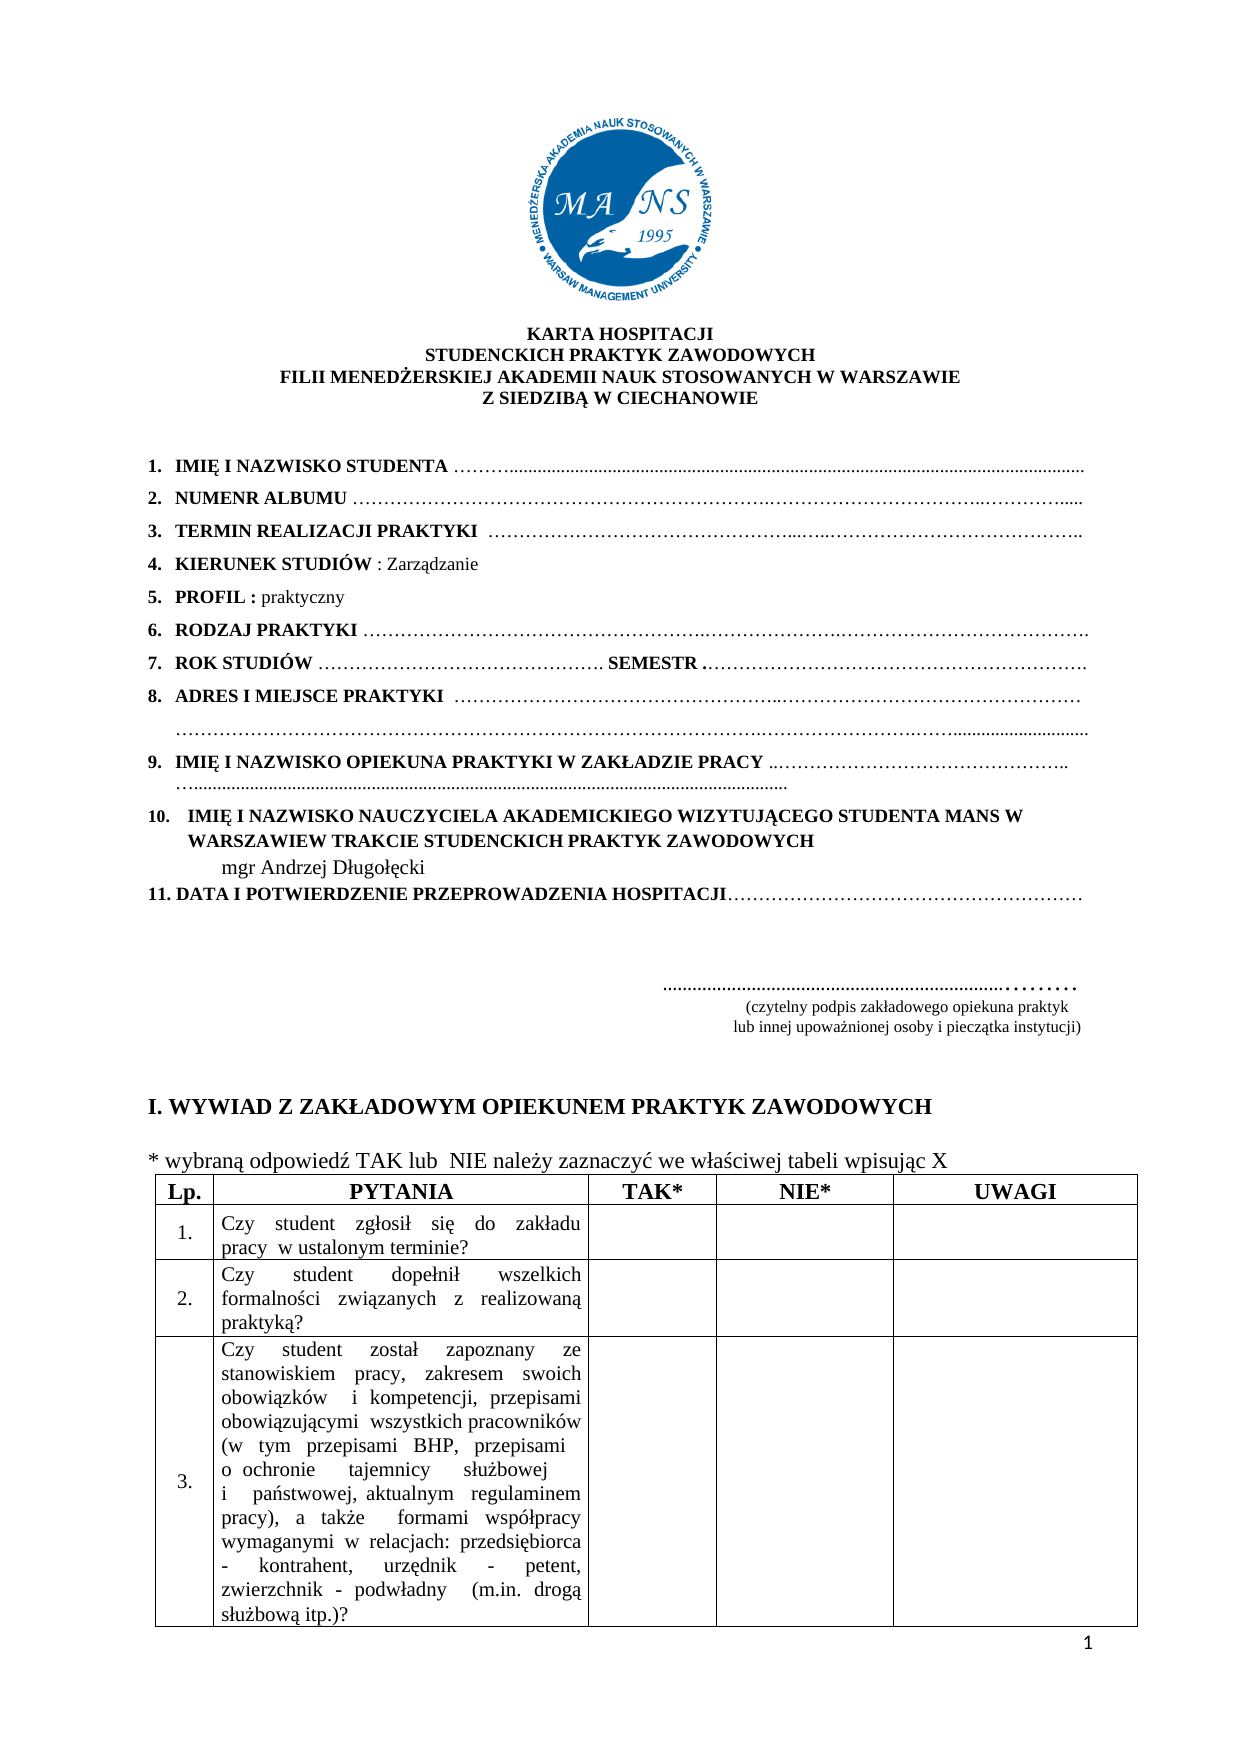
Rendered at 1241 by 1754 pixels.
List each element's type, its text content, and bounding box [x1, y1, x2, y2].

text STUDENCKICH PRAKTYK ZAWODOWYCH [148, 344, 1093, 366]
table_cell [589, 1260, 716, 1336]
text I. WYWIAD Z ZAKŁADOWYM OPIEKUNEM PRAKTYK ZAWODOWYCH [148, 1093, 1093, 1119]
text KARTA HOSPITACJI [148, 323, 1093, 344]
list IMIĘ I NAZWISKO NAUCZYCIELA AKADEMICKIEGO WIZYTUJĄCEGO STUDENTA MANS W WARSZAWIEW TRAKCIE STUDENCKICH PRAKTYK ZAWODOWYCH [148, 805, 1093, 852]
table_cell 1. [156, 1205, 213, 1259]
text lub innej upoważnionej osoby i pieczątka instytucji) [733, 1016, 1093, 1036]
list ADRES I MIEJSCE PRAKTYKI ……………………………………………..………………………………………… [148, 685, 1093, 707]
text ………………………………………………………………………………….…………………….……............................. [175, 718, 1093, 739]
table_cell [717, 1260, 893, 1336]
list 11. DATA I POTWIERDZENIE PRZEPROWADZENIA HOSPITACJI………………………………………………… [148, 883, 1093, 904]
text FILII MENEDŻERSKIEJ AKADEMII NAUK STOSOWANYCH W WARSZAWIE [148, 366, 1093, 387]
list TERMIN REALIZACJI PRAKTYKI …………………………………………...…..………………………………….. [148, 520, 1093, 542]
table_cell Czy student dopełnił wszelkich formalności związanych z realizowaną praktyką? [214, 1260, 588, 1336]
table_cell [894, 1337, 1137, 1626]
list IMIĘ I NAZWISKO STUDENTA ………........................................................................................................................... [148, 454, 1093, 476]
list KIERUNEK STUDIÓW : Zarządzanie [148, 553, 1093, 575]
text * wybraną odpowiedź TAK lub NIE należy zaznaczyć we właściwej tabeli wpisując X [148, 1148, 1093, 1174]
table_cell [589, 1337, 716, 1626]
table_header Lp. [156, 1175, 213, 1204]
table_cell [894, 1205, 1137, 1259]
list IMIĘ I NAZWISKO OPIEKUNA PRAKTYKI W ZAKŁADZIE PRACY ..………………………………………..…............................................................................................................................... [148, 751, 1093, 794]
text (czytelny podpis zakładowego opiekuna praktyk [746, 997, 1093, 1016]
table_header NIE* [717, 1175, 893, 1204]
table_cell [717, 1337, 893, 1626]
table_cell Czy student został zapoznany ze stanowiskiem pracy, zakresem swoich obowiązków i kompetencji, przepisami obowiązującymi wszystkich pracowników (w tym przepisami BHP, przepisami o ochronie tajemnicy służbowej i państwowej, aktualnym regulaminem pracy), a także formami współpracy wymaganymi w relacjach: przedsiębiorca - kontrahent, urzędnik - petent, zwierzchnik - podwładny (m.in. drogą służbową itp.)? [214, 1337, 588, 1626]
list RODZAJ PRAKTYKI ……………………………………………….………………….…………………………………. [148, 619, 1093, 641]
picture [528, 118, 712, 301]
list ROK STUDIÓW ………………………………………. SEMESTR .……………………………………………………. [148, 652, 1093, 673]
table_cell Czy student zgłosił się do zakładu pracy w ustalonym terminie? [214, 1205, 588, 1259]
table_cell 2. [156, 1260, 213, 1336]
table_cell 3. [156, 1337, 213, 1626]
table_cell [894, 1260, 1137, 1336]
table_header PYTANIA [214, 1175, 588, 1204]
text mgr Andrzej Długołęcki [187, 855, 1093, 879]
table_header TAK* [589, 1175, 716, 1204]
table_cell [717, 1205, 893, 1259]
list PROFIL : praktyczny [148, 586, 1093, 608]
text Z SIEDZIBĄ W CIECHANOWIE [148, 387, 1093, 409]
table_cell [589, 1205, 716, 1259]
list NUMENR ALBUMU ………………………………………………………….……………………………..…………..... [148, 487, 1093, 509]
table_header UWAGI [894, 1175, 1137, 1204]
text …………………………………………………………………… [662, 967, 1093, 996]
